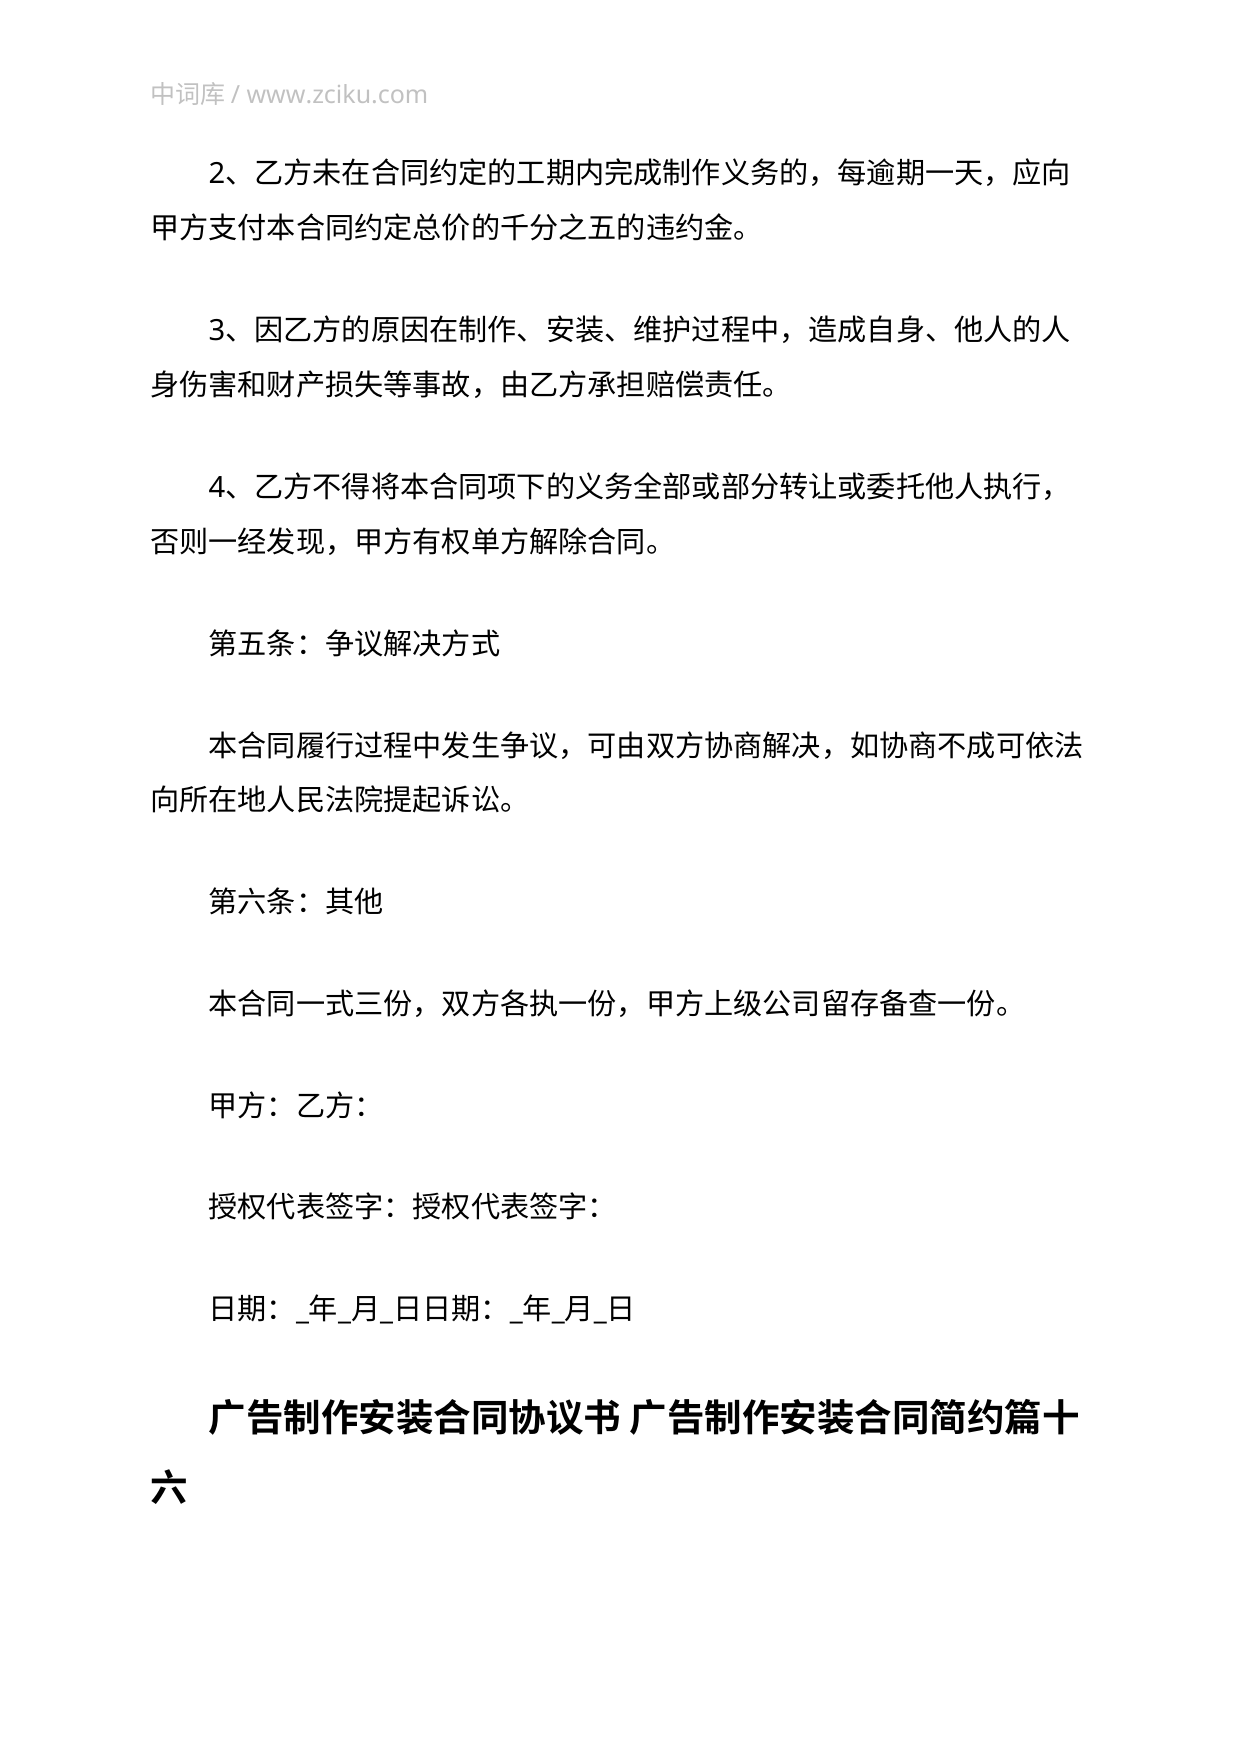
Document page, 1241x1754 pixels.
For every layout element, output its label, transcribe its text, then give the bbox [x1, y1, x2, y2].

text 甲方：乙方： [150, 1082, 1090, 1124]
text 第五条：争议解决方式 [150, 620, 1090, 663]
text 日期：_年_月_日日期：_年_月_日 [150, 1286, 1090, 1328]
text 本合同履行过程中发生争议，可由双方协商解决，如协商不成可依法向所在地人民法院提起诉讼。 [150, 722, 1090, 819]
text 本合同一式三份，双方各执一份，甲方上级公司留存备查一份。 [150, 981, 1090, 1023]
text 4、乙方不得将本合同项下的义务全部或部分转让或委托他人执行，否则一经发现，甲方有权单方解除合同。 [150, 463, 1090, 561]
text 广告制作安装合同协议书 广告制作安装合同简约篇十六 [150, 1388, 1090, 1513]
text 第六条：其他 [150, 879, 1090, 921]
text 授权代表签字：授权代表签字： [150, 1184, 1090, 1226]
text 2、乙方未在合同约定的工期内完成制作义务的，每逾期一天，应向甲方支付本合同约定总价的千分之五的违约金。 [150, 150, 1090, 247]
text 3、因乙方的原因在制作、安装、维护过程中，造成自身、他人的人身伤害和财产损失等事故，由乙方承担赔偿责任。 [150, 307, 1090, 404]
